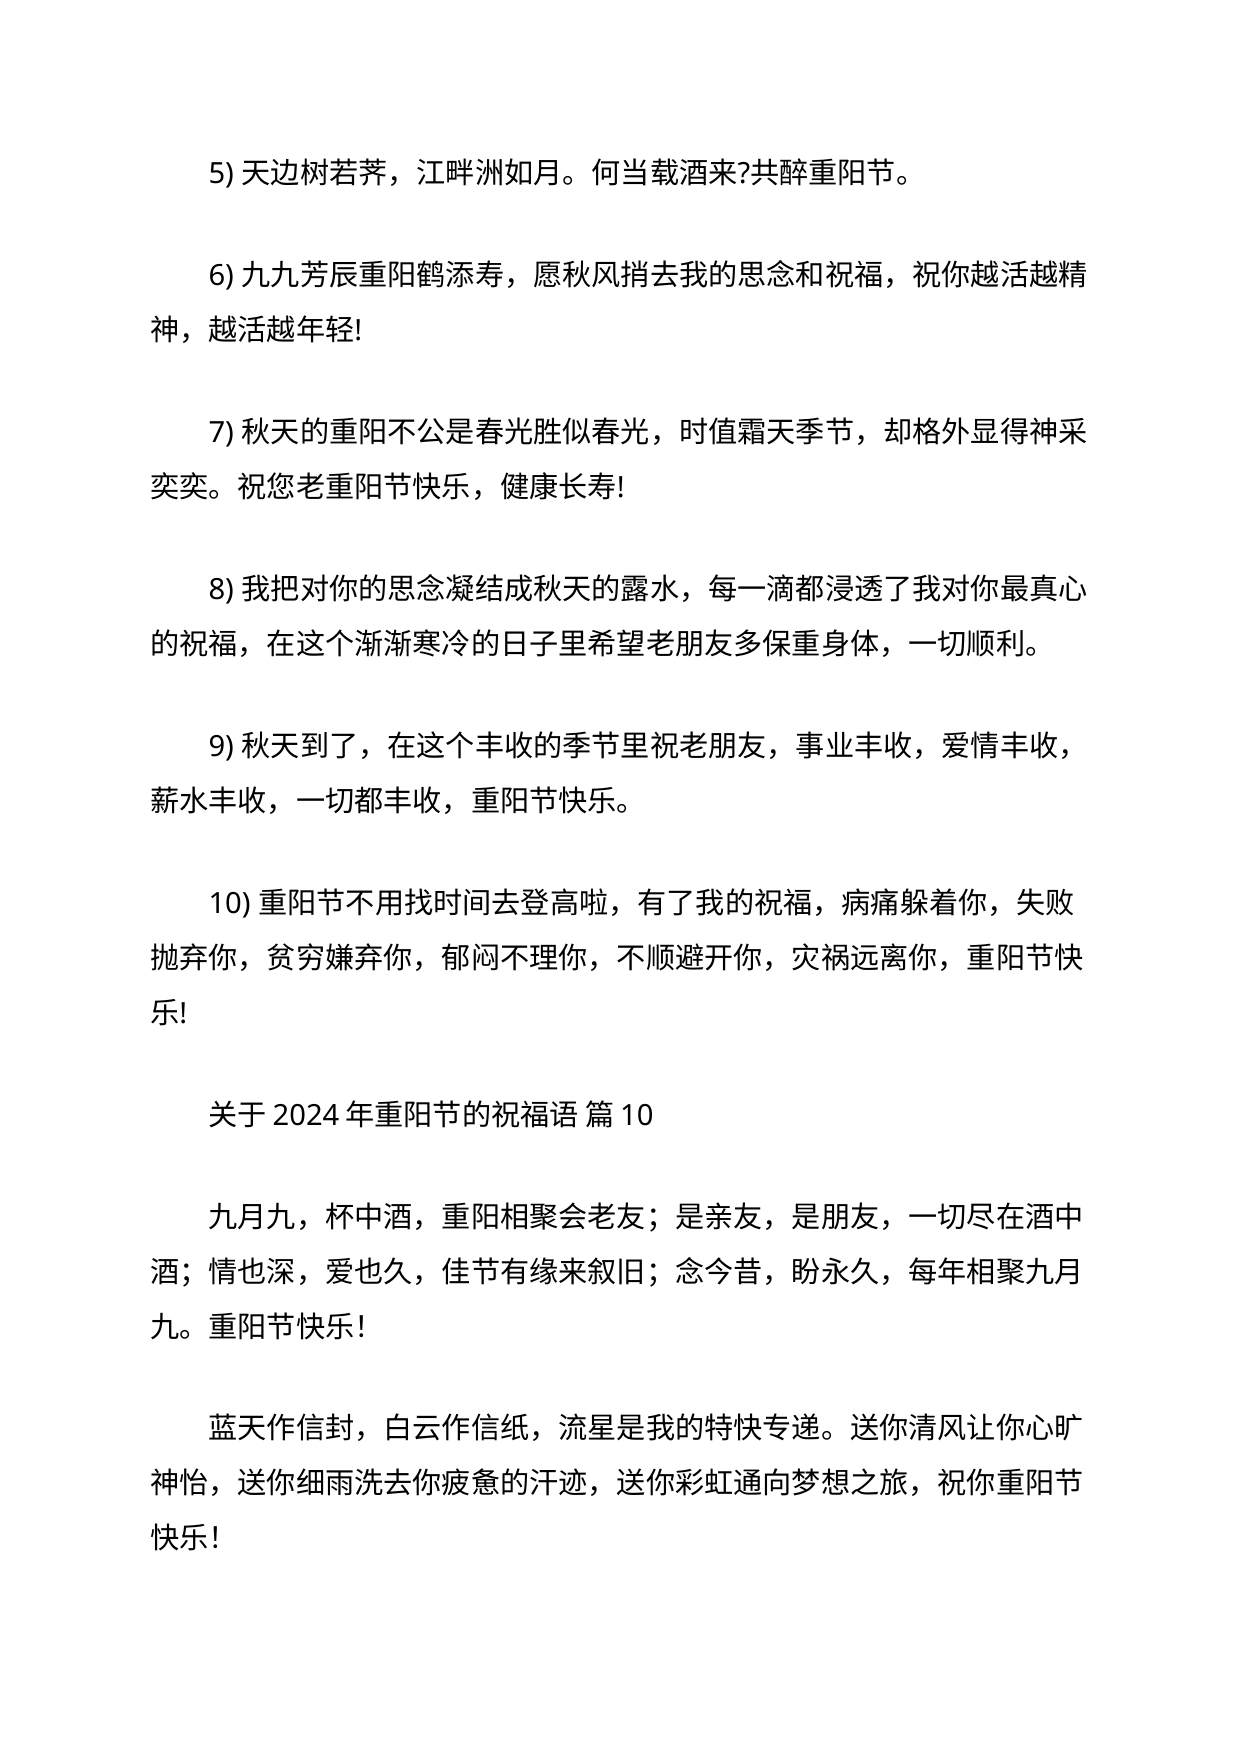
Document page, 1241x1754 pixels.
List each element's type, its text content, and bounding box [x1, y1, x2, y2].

text 6) 九九芳辰重阳鹤添寿，愿秋风捎去我的思念和祝福，祝你越活越精神，越活越年轻! [150, 252, 1090, 349]
text 10) 重阳节不用找时间去登高啦，有了我的祝福，病痛躲着你，失败抛弃你，贫穷嫌弃你，郁闷不理你，不顺避开你，灾祸远离你，重阳节快乐! [150, 879, 1090, 1032]
text 8) 我把对你的思念凝结成秋天的露水，每一滴都浸透了我对你最真心的祝福，在这个渐渐寒冷的日子里希望老朋友多保重身体，一切顺利。 [150, 566, 1090, 663]
text 9) 秋天到了，在这个丰收的季节里祝老朋友，事业丰收，爱情丰收，薪水丰收，一切都丰收，重阳节快乐。 [150, 723, 1090, 820]
text 7) 秋天的重阳不公是春光胜似春光，时值霜天季节，却格外显得神采奕奕。祝您老重阳节快乐，健康长寿! [150, 409, 1090, 506]
text 蓝天作信封，白云作信纸，流星是我的特快专递。送你清风让你心旷神怡，送你细雨洗去你疲惫的汗迹，送你彩虹通向梦想之旅，祝你重阳节快乐！ [150, 1405, 1090, 1557]
text 5) 天边树若荠，江畔洲如月。何当载酒来?共醉重阳节。 [150, 150, 1090, 192]
text 关于2024年重阳节的祝福语 篇10 [150, 1091, 1090, 1134]
text 九月九，杯中酒，重阳相聚会老友；是亲友，是朋友，一切尽在酒中酒；情也深，爱也久，佳节有缘来叙旧；念今昔，盼永久，每年相聚九月九。重阳节快乐！ [150, 1193, 1090, 1345]
